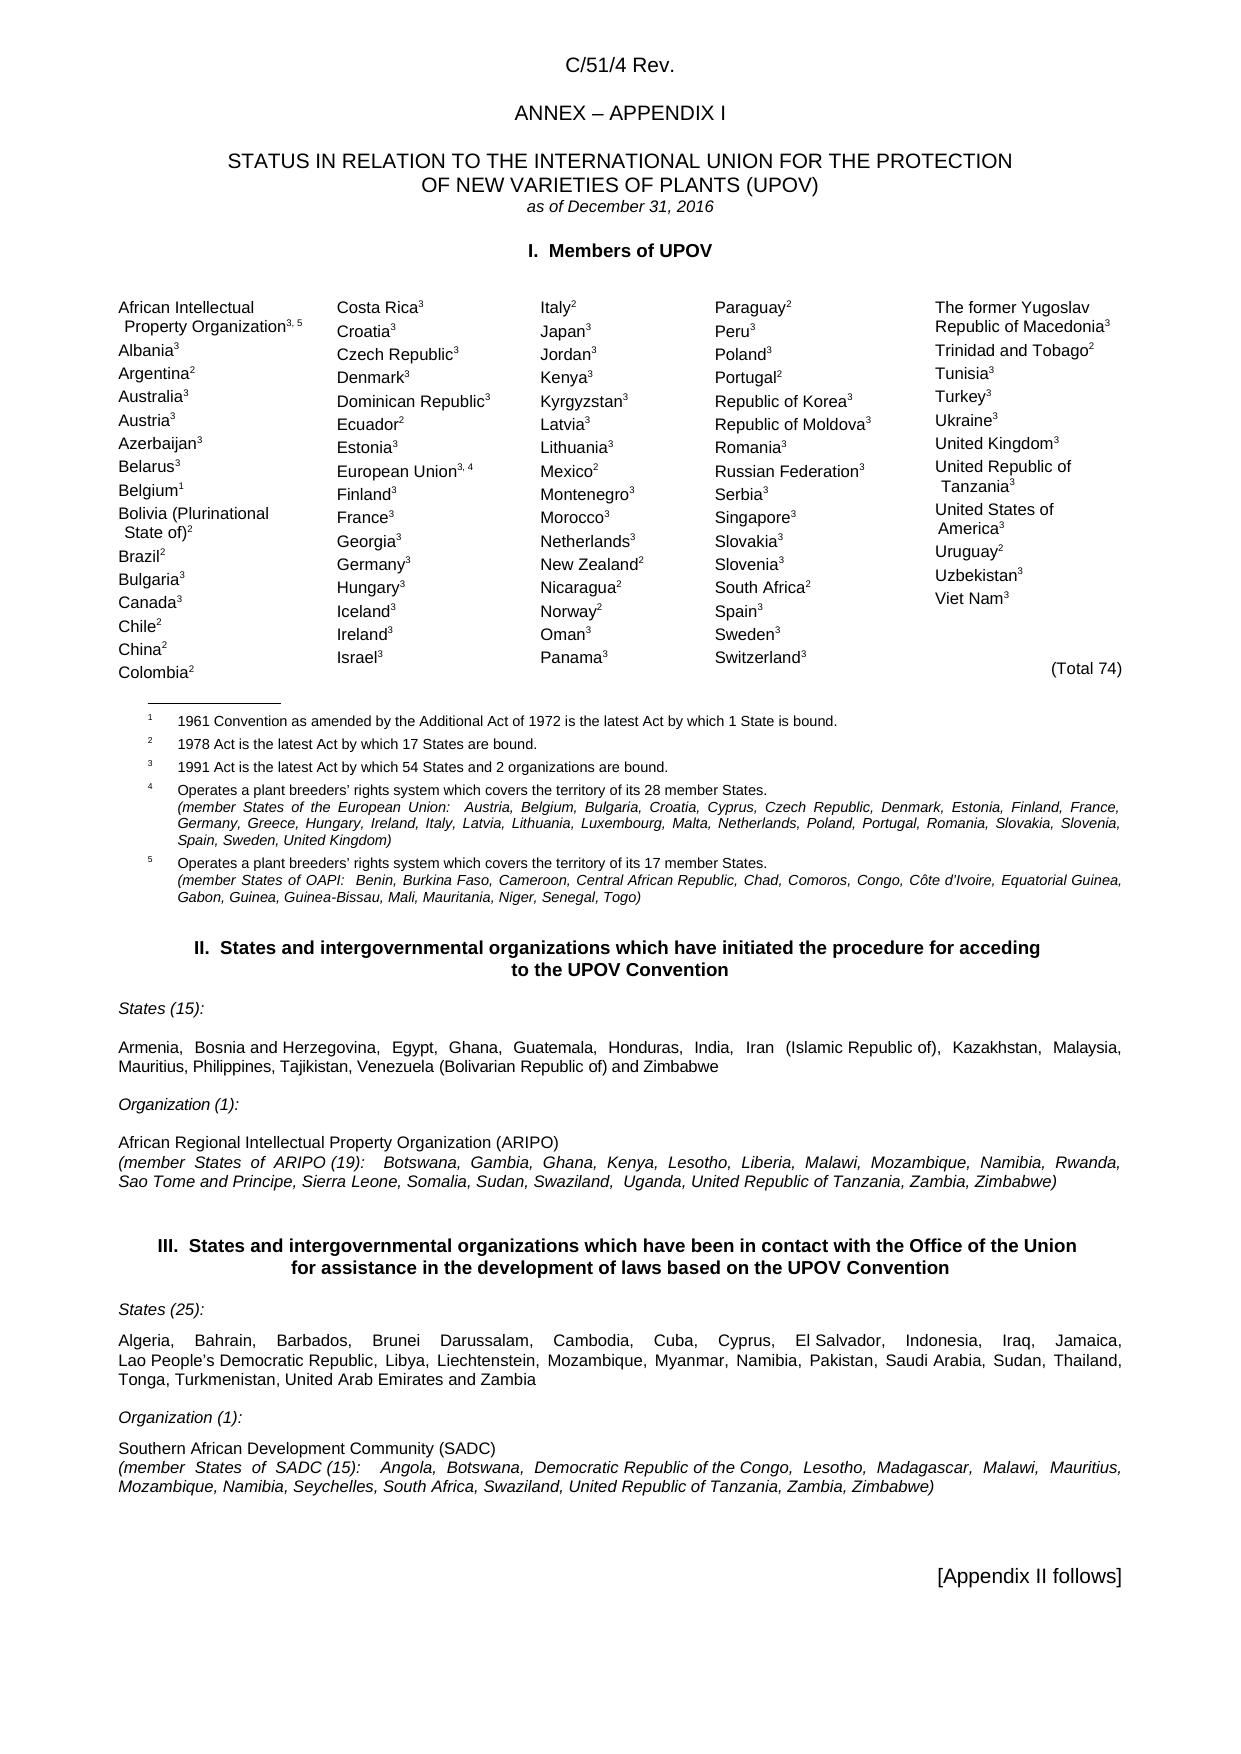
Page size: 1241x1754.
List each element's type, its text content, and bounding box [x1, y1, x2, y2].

text Uruguay2 [935, 542, 1122, 561]
text Romania3 [714, 438, 911, 457]
text Belgium1 [118, 481, 307, 500]
text (member States of OAPI: Benin, Burkina Faso, Cameroon, Central African Republic, Chad, Comoros, Congo, Côte d’Ivoire, Equatorial Guinea, Gabon, Guinea, Guinea-Bissau, Mali, Mauritania, Niger, Senegal, Togo) [177, 872, 1122, 905]
text ANNEX – APPENDIX I [118, 101, 1122, 125]
text Netherlands3 [540, 531, 685, 551]
text Austria3 [118, 411, 307, 430]
text (member States of ARIPO (19): Botswana, Gambia, Ghana, Kenya, Lesotho, Liberia, Malawi, Mozambique, Namibia, Rwanda, Sao Tome and Principe, Sierra Leone, Somalia, Sudan, Swaziland, Uganda, United Republic of Tanzania, Zambia, Zimbabwe) [118, 1152, 1122, 1191]
text 2 1978 Act is the latest Act by which 17 States are bound. [148, 735, 1122, 752]
text Denmark3 [337, 368, 505, 387]
text Peru3 [714, 321, 911, 341]
text Kyrgyzstan3 [540, 391, 685, 411]
text Norway2 [540, 601, 685, 621]
text Italy2 [540, 298, 685, 317]
text Finland3 [337, 485, 505, 504]
text Nicaragua2 [540, 578, 685, 597]
text The former Yugoslav Republic of Macedonia3 [935, 298, 1122, 336]
text (member States of SADC (15): Angola, Botswana, Democratic Republic of the Congo, Lesotho, Madagascar, Malawi, Mauritius, Mozambique, Namibia, Seychelles, South Africa, Swaziland, United Republic of Tanzania, Zambia, Zimbabwe) [118, 1458, 1122, 1496]
text Estonia3 [337, 438, 505, 457]
text Brazil2 [118, 546, 307, 566]
text Japan3 [540, 321, 685, 341]
text III. States and intergovernmental organizations which have been in contact with the Office of the for assistance in the development of laws based on the UPOV Convention [118, 1235, 1122, 1278]
text Algeria, Bahrain, Barbados, Brunei Darussalam, Cambodia, Cuba, Cyprus, El Salvador, Indonesia, Iraq, Jamaica, Lao People’s Democratic Republic, Libya, Liechtenstein, Mozambique, Myanmar, Namibia, Pakistan, Saudi Arabia, Sudan, Thailand, Tonga, Turkmenistan, United Arab Emirates and Zambia [118, 1331, 1122, 1389]
text African Regional Intellectual Property Organization (ARIPO) [118, 1133, 1122, 1152]
text Slovakia3 [714, 531, 911, 551]
text [Appendix II follows] [591, 1563, 1122, 1587]
text Tunisia3 [935, 364, 1122, 383]
text Republic of Korea3 [714, 391, 911, 411]
text (Total 74) [935, 659, 1122, 678]
text South Africa2 [714, 578, 911, 597]
text Ireland3 [337, 625, 505, 644]
text Israel3 [337, 648, 505, 667]
text Organization (1): [118, 1095, 1122, 1114]
text France3 [337, 508, 505, 527]
text Serbia3 [714, 485, 911, 504]
text Oman3 [540, 625, 685, 644]
text New Zealand2 [540, 555, 685, 574]
text Mexico2 [540, 461, 685, 481]
text Turkey3 [935, 387, 1122, 406]
text Ukraine3 [935, 411, 1122, 430]
text United Kingdom3 [935, 434, 1122, 453]
text Colombia2 [118, 663, 307, 682]
text Albania3 [118, 341, 307, 360]
text Morocco3 [540, 508, 685, 527]
text Bulgaria3 [118, 570, 307, 589]
text United States of America3 [935, 500, 1122, 538]
text Sweden3 [714, 625, 911, 644]
text 3 1991 Act is the latest Act by which 54 States and 2 organizations are bound. [148, 758, 1122, 775]
text Slovenia3 [714, 555, 911, 574]
text European Union3, 4 [337, 461, 505, 481]
text Jordan3 [540, 345, 685, 364]
text Germany3 [337, 555, 505, 574]
text 1 1961 Convention as amended by the Additional Act of 1972 is the latest Act by which 1 State is bound. [148, 712, 1122, 729]
text Kenya3 [540, 368, 685, 387]
text Republic of Moldova3 [714, 415, 911, 434]
text Dominican Republic3 [337, 391, 505, 411]
text Organization (1): [118, 1408, 1122, 1427]
text Bolivia (Plurinational State of)2 [118, 504, 307, 542]
text Trinidad and Tobago2 [935, 341, 1122, 360]
text Georgia3 [337, 531, 505, 551]
text Australia3 [118, 387, 307, 406]
text Latvia3 [540, 415, 685, 434]
text Belarus3 [118, 457, 307, 476]
text I. Members of UPOV [118, 240, 1122, 262]
text Uzbekistan3 [935, 566, 1122, 585]
text Portugal2 [714, 368, 911, 387]
text 5 Operates a plant breeders’ rights system which covers the territory of its 17 member States. [148, 855, 1122, 872]
text Costa Rica3 [337, 298, 505, 317]
text Spain3 [714, 601, 911, 621]
text Armenia, Bosnia and Herzegovina, Egypt, Ghana, Guatemala, Honduras, India, Iran (Islamic Republic of), Kazakhstan, Malaysia, Mauritius, Philippines, Tajikistan, Venezuela (Bolivarian Republic of) and Zimbabwe [118, 1037, 1122, 1076]
text Croatia3 [337, 321, 505, 341]
text Czech Republic3 [337, 345, 505, 364]
text STATUS IN RELATION TO THE INTERNATIONAL UNION FOR THE PROTECTION OF NEW VARIETIES OF PLANTS (UPOV) as of December 31, 2016 [118, 149, 1122, 216]
text Singapore3 [714, 508, 911, 527]
text Southern African Development Community (SADC) [118, 1439, 1122, 1458]
text Ecuador2 [337, 415, 505, 434]
text (member States of the European Union: Austria, Belgium, Bulgaria, Croatia, Cyprus, Czech Republic, Denmark, Estonia, Finland, France, Germany, Greece, Hungary, Ireland, Italy, Latvia, Lithuania, Luxembourg, Malta, Netherlands, Poland, Portugal, Romania, Slovakia, Slovenia, Spain, Sweden, United Kingdom) [177, 798, 1122, 848]
text Hungary3 [337, 578, 505, 597]
text Azerbaijan3 [118, 434, 307, 453]
text Russian Federation3 [714, 461, 911, 481]
text Iceland3 [337, 601, 505, 621]
text Paraguay2 [714, 298, 911, 317]
text Chile2 [118, 616, 307, 636]
text Poland3 [714, 345, 911, 364]
text II. States and intergovernmental organizations which have initiated the procedure for acceding to the UPOV Convention [118, 937, 1122, 980]
text States (15): [118, 999, 1122, 1018]
text Viet Nam3 [935, 589, 1122, 608]
text African Intellectual Property Organization3, 5 [118, 298, 307, 336]
text Argentina2 [118, 364, 307, 383]
text Montenegro3 [540, 485, 685, 504]
text Canada3 [118, 593, 307, 612]
text Panama3 [540, 648, 685, 667]
text Switzerland3 [714, 648, 911, 667]
text China2 [118, 640, 307, 659]
text 4 Operates a plant breeders’ rights system which covers the territory of its 28 member States. [148, 781, 1122, 798]
text States (25): [118, 1300, 1122, 1319]
text United Republic of Tanzania3 [935, 457, 1122, 496]
text Lithuania3 [540, 438, 685, 457]
